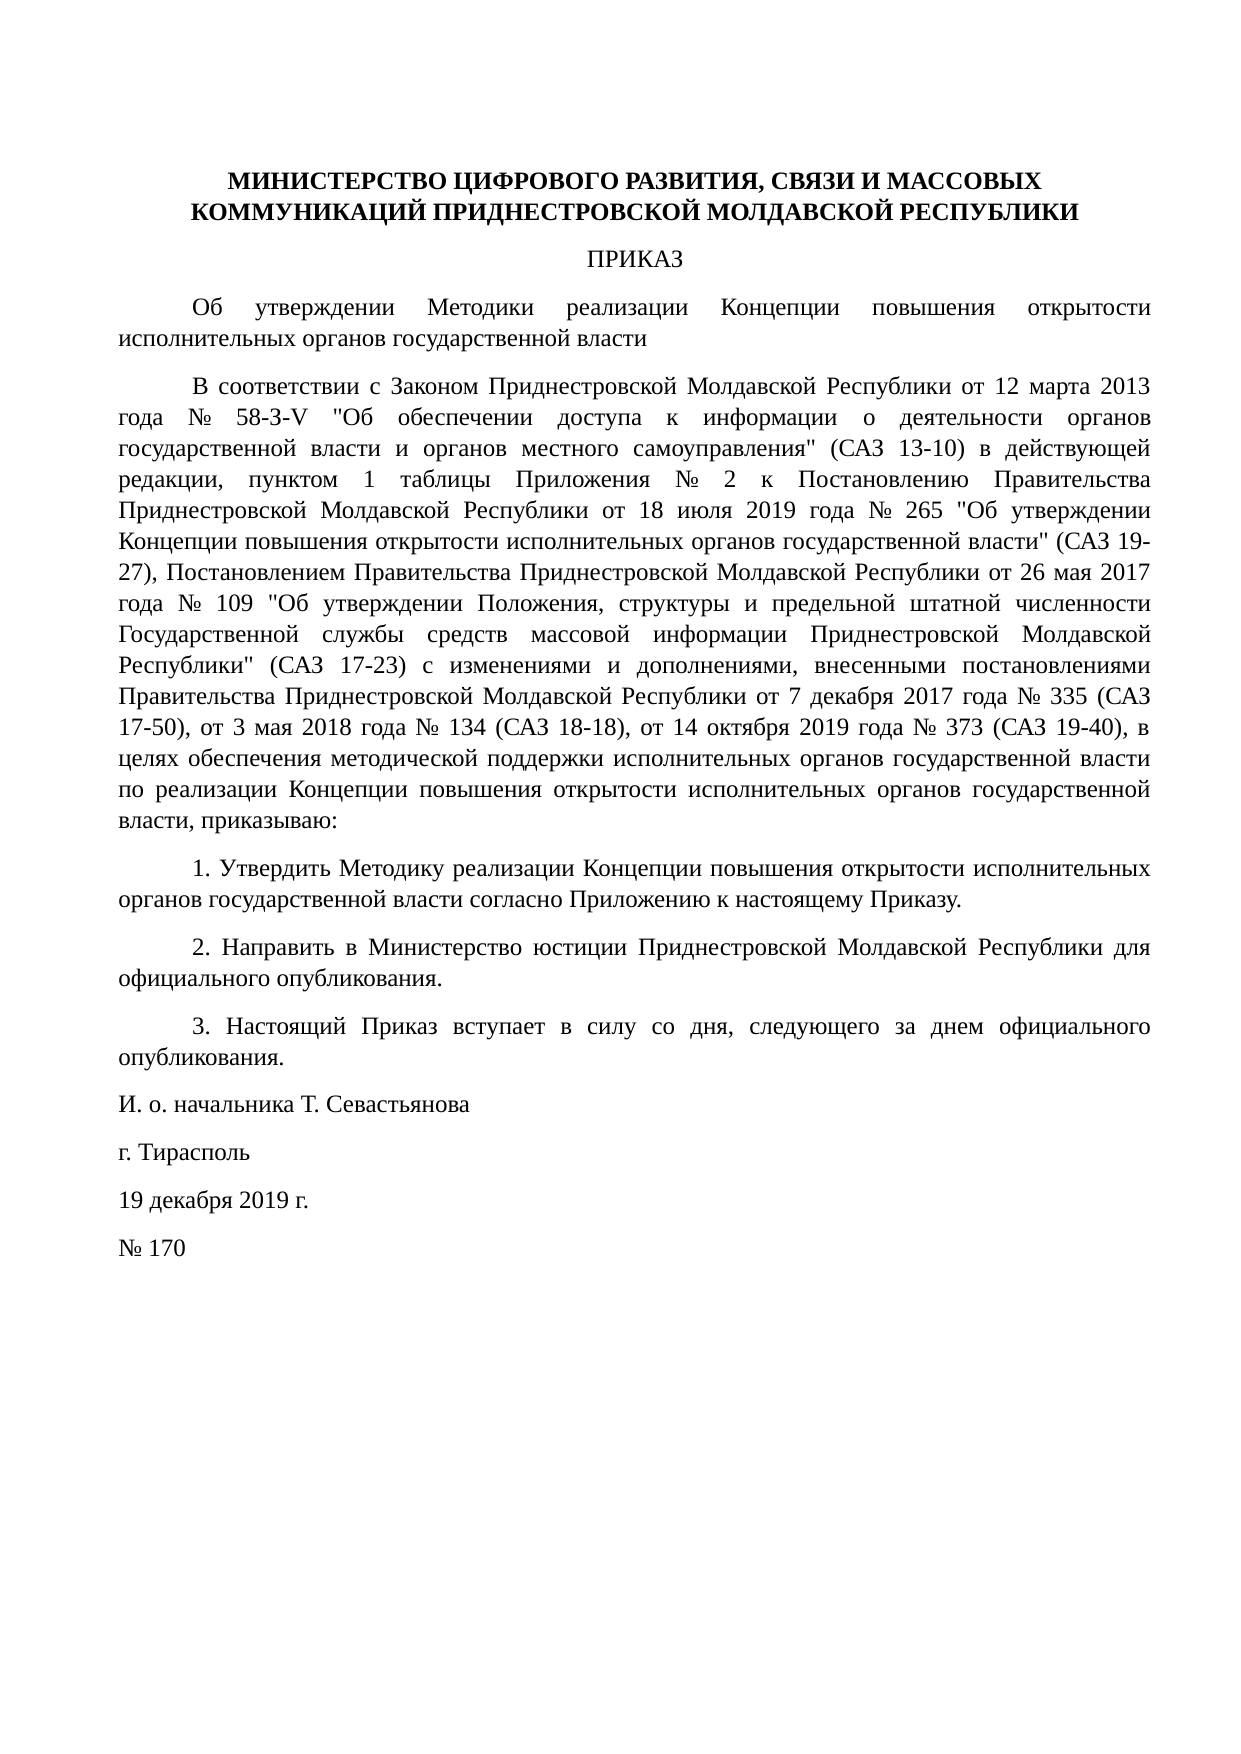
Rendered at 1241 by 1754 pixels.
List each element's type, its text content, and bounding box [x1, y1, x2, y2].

text Об утверждении Методики реализации Концепции повышения открытости исполнительных органов государственной власти [118, 292, 1152, 352]
text МИНИСТЕРСТВО ЦИФРОВОГО РАЗВИТИЯ, СВЯЗИ И МАССОВЫХ КОММУНИКАЦИЙ ПРИДНЕСТРОВСКОЙ МОЛДАВСКОЙ РЕСПУБЛИКИ [118, 166, 1152, 226]
text 1. Утвердить Методику реализации Концепции повышения открытости исполнительных органов государственной власти согласно Приложению к настоящему Приказу. [118, 853, 1152, 913]
text И. о. начальника Т. Севастьянова [118, 1089, 1152, 1118]
text г. Тирасполь [118, 1137, 1152, 1166]
text 3. Настоящий Приказ вступает в силу со дня, следующего за днем официального опубликования. [118, 1011, 1152, 1071]
text ПРИКАЗ [118, 244, 1152, 273]
text 2. Направить в Министерство юстиции Приднестровской Молдавской Республики для официального опубликования. [118, 932, 1152, 992]
text 19 декабря 2019 г. [118, 1185, 1152, 1214]
text В соответствии с Законом Приднестровской Молдавской Республики от 12 марта 2013 года № 58-З-V "Об обеспечении доступа к информации о деятельности органов государственной власти и органов местного самоуправления" (САЗ 13-10) в действующей редакции, пунктом 1 таблицы Приложения № 2 к Постановлению Правительства Приднестровской Молдавской Республики от 18 июля 2019 года № 265 "Об утверждении Концепции повышения открытости исполнительных органов государственной власти" (САЗ 19-27), Постановлением Правительства Приднестровской Молдавской Республики от 26 мая 2017 года № 109 "Об утверждении Положения, структуры и предельной штатной численности Государственной службы средств массовой информации Приднестровской Молдавской Республики" (САЗ 17-23) с изменениями и дополнениями, внесенными постановлениями Правительства Приднестровской Молдавской Республики от 7 декабря 2017 года № 335 (САЗ 17-50), от 3 мая 2018 года № 134 (САЗ 18-18), от 14 октября 2019 года № 373 (САЗ 19-40), в целях обеспечения методической поддержки исполнительных органов государственной власти по реализации Концепции повышения открытости исполнительных органов государственной власти, приказываю: [118, 371, 1152, 834]
text № 170 [118, 1233, 1152, 1261]
